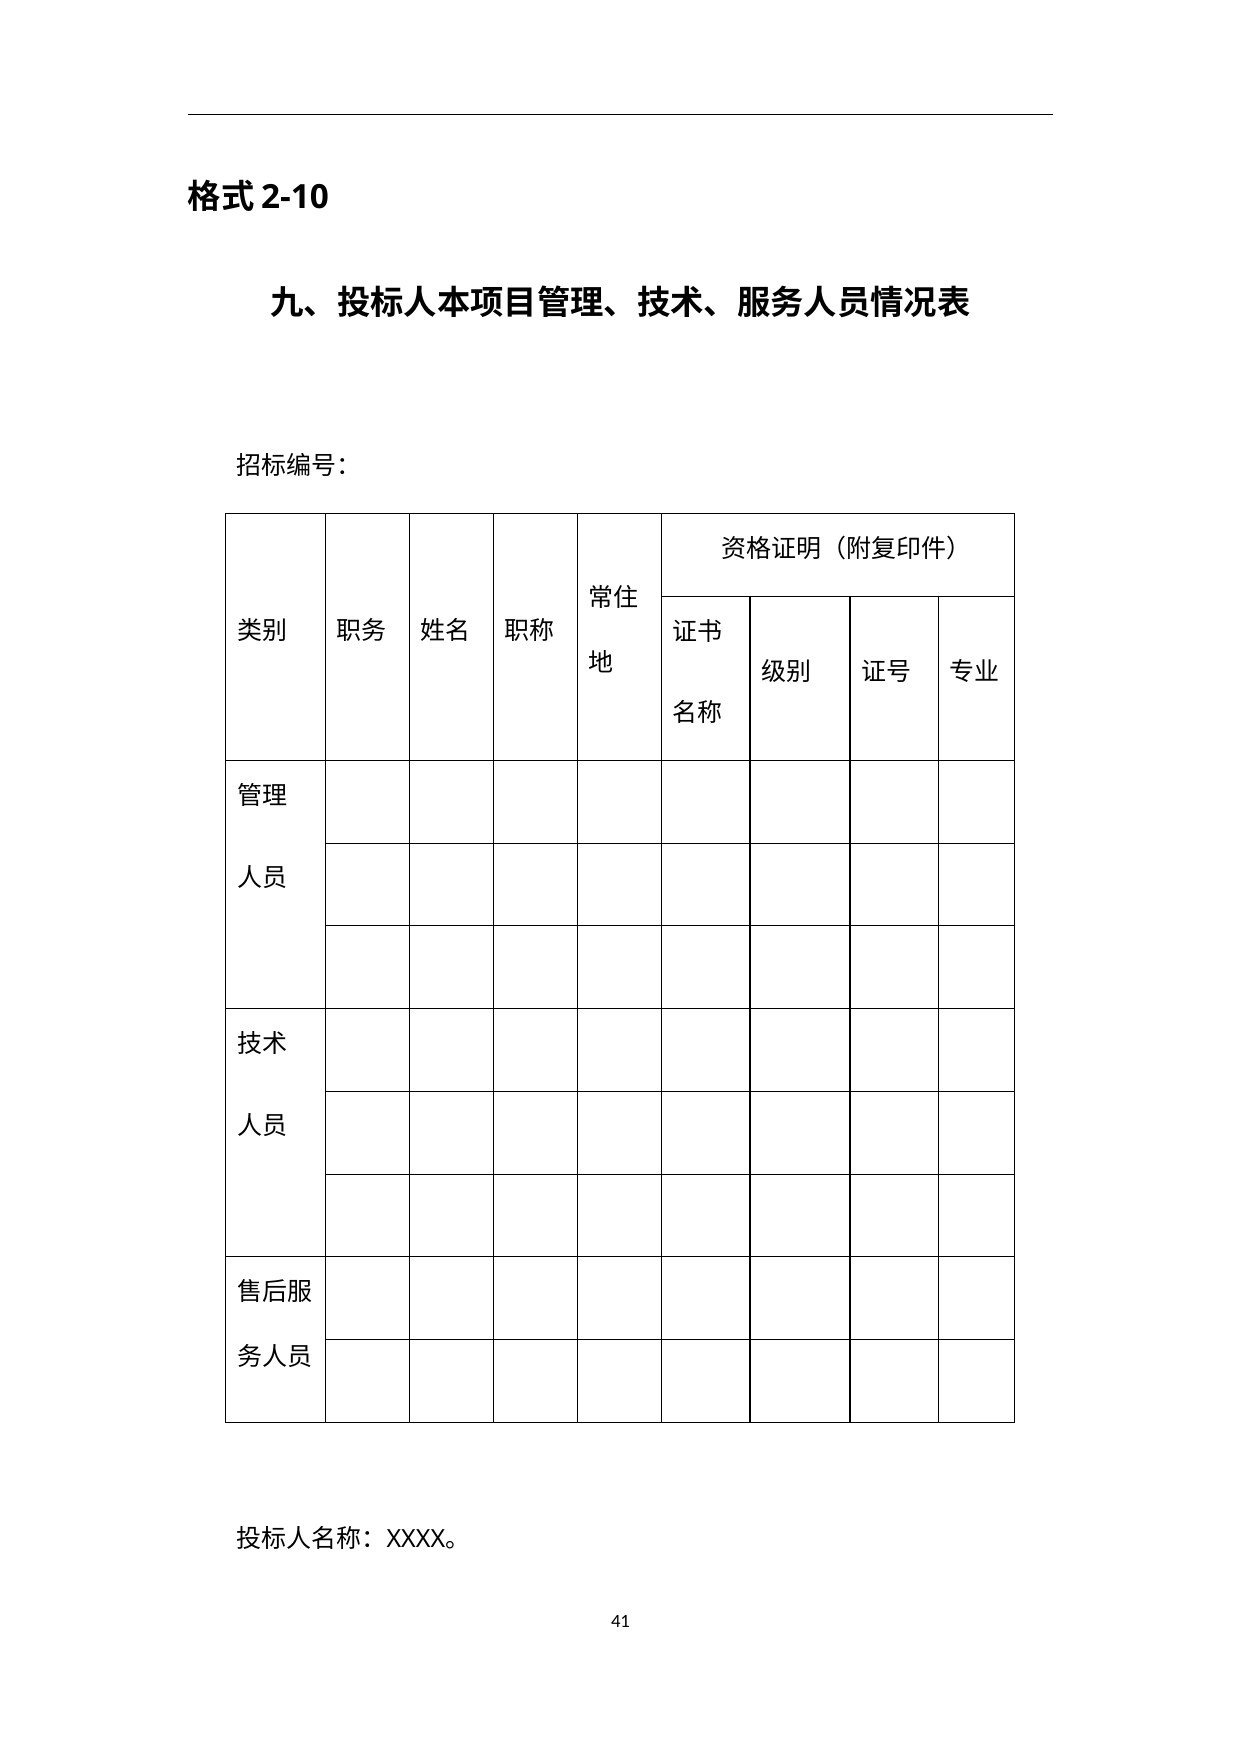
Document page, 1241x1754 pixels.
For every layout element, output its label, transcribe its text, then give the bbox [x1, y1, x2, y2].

table_cell [851, 761, 938, 843]
table_cell [410, 1092, 493, 1173]
table_cell 级别 [751, 597, 849, 760]
table_cell [939, 1009, 1014, 1091]
table_cell [578, 926, 661, 1008]
table_cell [578, 1257, 661, 1339]
table_cell [326, 1257, 409, 1339]
table_cell [751, 1257, 849, 1339]
table_cell [410, 1340, 493, 1422]
table_cell [662, 1340, 749, 1422]
table_cell 证书 名称 [662, 597, 749, 760]
table_cell [662, 1092, 749, 1173]
table_cell [578, 844, 661, 925]
table_cell [326, 1092, 409, 1173]
table_cell [662, 1175, 749, 1256]
table_cell [939, 926, 1014, 1008]
table_cell 证号 [851, 597, 938, 760]
table_cell [410, 1009, 493, 1091]
table_cell [751, 926, 849, 1008]
table_cell [662, 1009, 749, 1091]
table_cell [578, 1092, 661, 1173]
table_cell [751, 1340, 849, 1422]
table_cell [494, 1092, 577, 1173]
table_cell [851, 1340, 938, 1422]
table_cell [494, 761, 577, 843]
table_cell [494, 844, 577, 925]
table_cell [326, 844, 409, 925]
table_cell [851, 1175, 938, 1256]
table_cell [494, 1340, 577, 1422]
table_cell [851, 1257, 938, 1339]
table_cell [494, 1175, 577, 1256]
text 投标人名称：XXXX。 [187, 1504, 1053, 1569]
table_cell [578, 1009, 661, 1091]
table_header 类别 [226, 514, 325, 760]
table_cell [751, 1009, 849, 1091]
table_cell [494, 1257, 577, 1339]
table_cell [939, 761, 1014, 843]
table_cell [751, 1092, 849, 1173]
table_cell [326, 761, 409, 843]
table_cell [410, 761, 493, 843]
table_cell [851, 1092, 938, 1173]
table_cell [939, 1175, 1014, 1256]
table_cell 专业 [939, 597, 1014, 760]
table_cell [939, 1257, 1014, 1339]
table_cell [410, 1175, 493, 1256]
table_cell [410, 926, 493, 1008]
table_header 职务 [326, 514, 409, 760]
table_cell [751, 761, 849, 843]
table_cell 售后服务人员 [226, 1257, 325, 1422]
table_cell 管理 人员 [226, 761, 325, 1008]
table_cell [851, 844, 938, 925]
table_cell [662, 761, 749, 843]
table_cell [410, 1257, 493, 1339]
table_cell [662, 844, 749, 925]
table_cell [494, 1009, 577, 1091]
table_cell [410, 844, 493, 925]
table_header 姓名 [410, 514, 493, 760]
text 招标编号： [187, 431, 1053, 496]
table_cell [326, 1175, 409, 1256]
table_cell 技术 人员 [226, 1009, 325, 1256]
table_cell [578, 761, 661, 843]
table_header 职称 [494, 514, 577, 760]
table_cell [751, 844, 849, 925]
table_cell [939, 1092, 1014, 1173]
table_cell [578, 1340, 661, 1422]
table_cell [578, 1175, 661, 1256]
table_cell [662, 1257, 749, 1339]
table_cell [851, 1009, 938, 1091]
table_cell [326, 926, 409, 1008]
table_cell [939, 844, 1014, 925]
text 格式2-10 [187, 162, 1053, 227]
table_cell [751, 1175, 849, 1256]
table_cell [662, 926, 749, 1008]
table_cell [851, 926, 938, 1008]
table_cell [326, 1340, 409, 1422]
table_header 常住地 [578, 514, 661, 760]
text 九、投标人本项目管理、技术、服务人员情况表 [187, 268, 1053, 333]
table_cell [494, 926, 577, 1008]
table_cell [326, 1009, 409, 1091]
table_header 资格证明（附复印件） [662, 514, 1014, 596]
table_cell [939, 1340, 1014, 1422]
